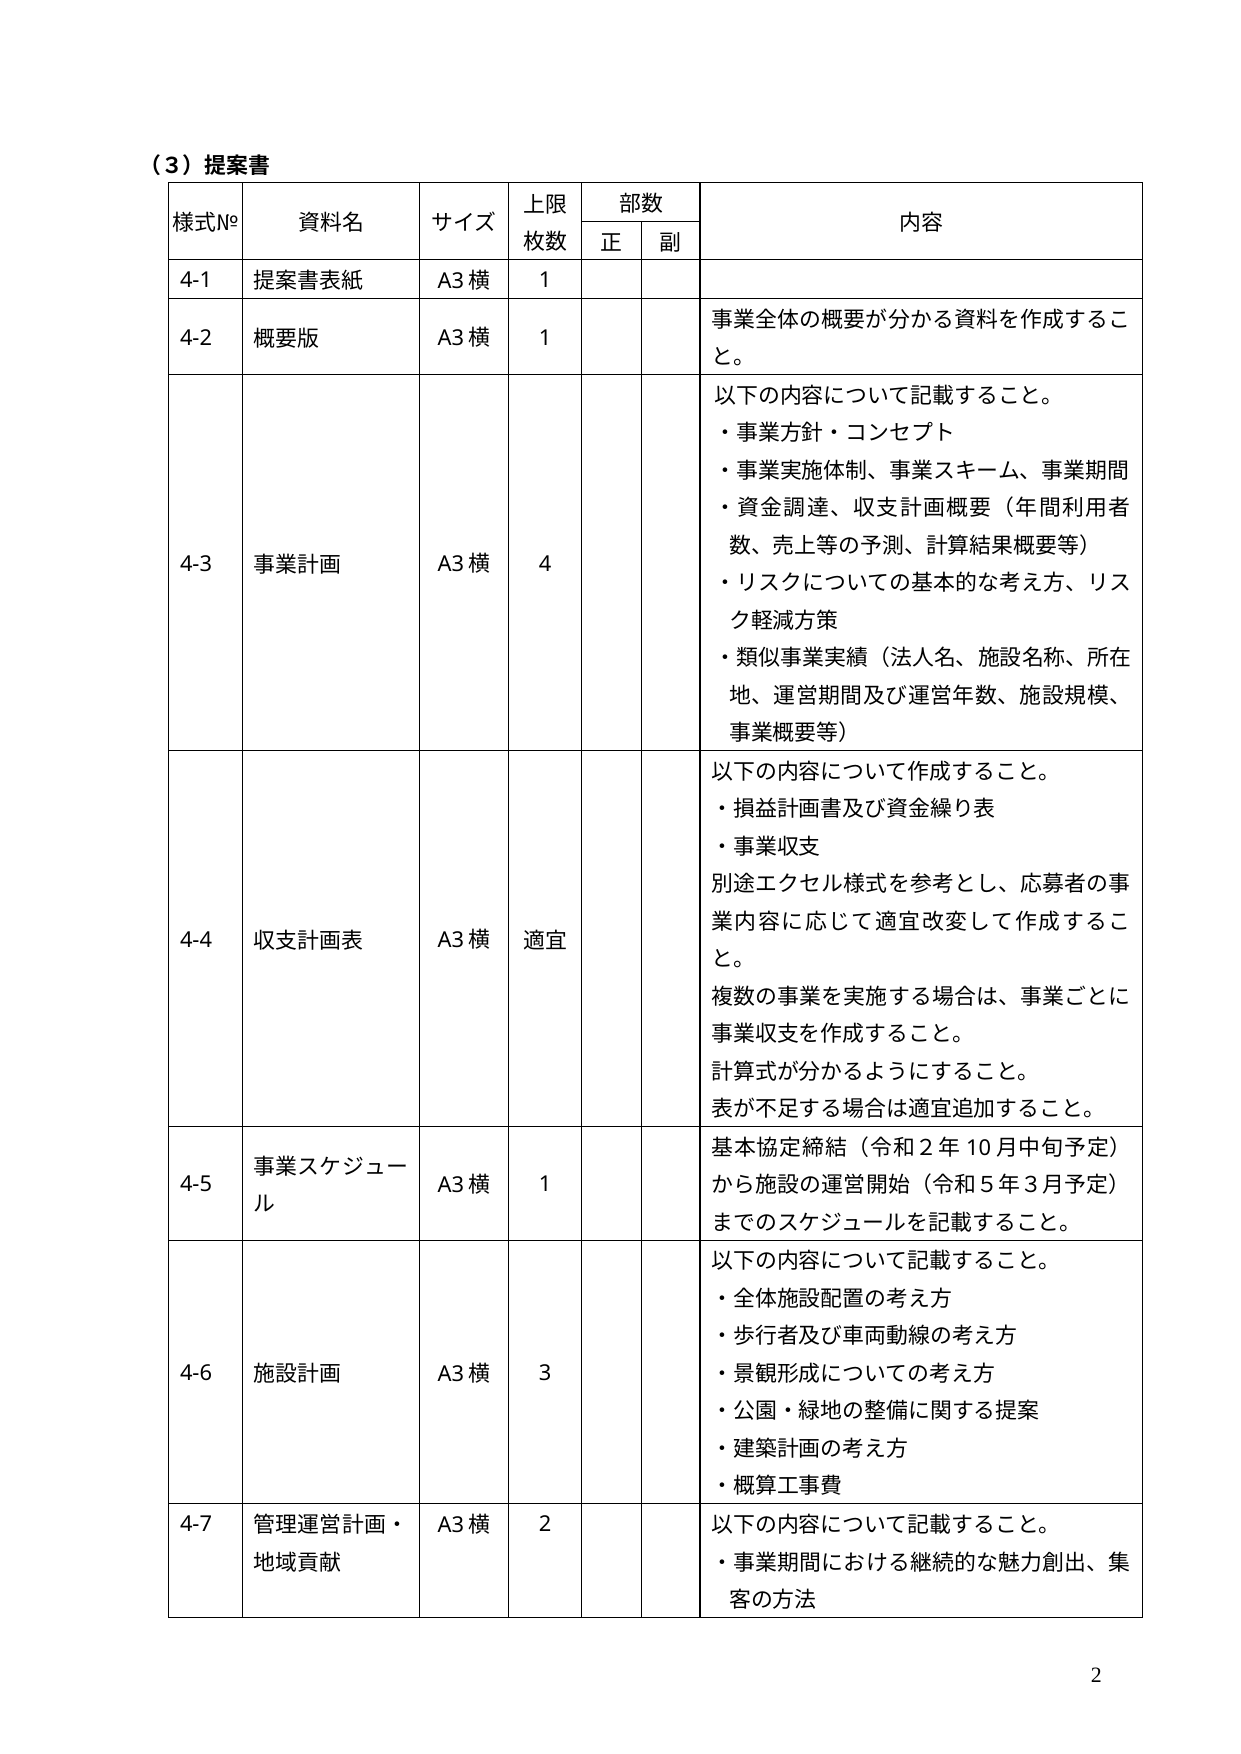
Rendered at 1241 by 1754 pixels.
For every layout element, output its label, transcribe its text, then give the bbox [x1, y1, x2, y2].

table_cell [582, 1504, 641, 1617]
table_cell 提案書表紙 [243, 260, 419, 298]
table_cell A3横 [420, 1127, 508, 1239]
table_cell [701, 1504, 1142, 1617]
table_header 資料名 [243, 183, 419, 259]
table_cell 4-2 [169, 299, 242, 374]
table_cell [642, 1504, 699, 1617]
table_cell [642, 375, 699, 750]
table_cell 以下の内容について作成すること。 ・損益計画書及び資金繰り表 ・事業収支 別途エクセル様式を参考とし、応募者の事業内容に応じて適宜改変して作成すること。 複数の事業を実施する場合は、事業ごとに事業収支を作成すること。 計算式が分かるようにすること。 表が不足する場合は適宜追加すること。 [701, 751, 1142, 1126]
table_cell 事業スケジュール [243, 1127, 419, 1239]
table_cell [582, 751, 641, 1126]
table_cell [642, 299, 699, 374]
table_cell 事業全体の概要が分かる資料を作成すること。 [701, 299, 1142, 374]
table_cell 1 [509, 1127, 581, 1239]
table_cell [642, 260, 699, 298]
table_cell [642, 1241, 699, 1503]
table_cell 適宜 [509, 751, 581, 1126]
table_cell A3横 [420, 1241, 508, 1503]
table_cell [701, 260, 1142, 298]
table_cell [582, 1127, 641, 1239]
table_cell 2 [509, 1504, 581, 1617]
table_cell 4 [509, 375, 581, 750]
table_header サイズ [420, 183, 508, 259]
table_cell 施設計画 [243, 1241, 419, 1503]
table_header 部数 [582, 183, 699, 221]
table_cell [582, 375, 641, 750]
table_cell [582, 260, 641, 298]
table_cell A3横 [420, 299, 508, 374]
table_cell 副 [642, 222, 699, 259]
table_cell [582, 1241, 641, 1503]
table_header 内容 [701, 183, 1142, 259]
table_cell 基本協定締結（令和２年10月中旬予定）から施設の運営開始（令和５年３月予定）までのスケジュールを記載すること。 [701, 1127, 1142, 1239]
table_cell A3横 [420, 375, 508, 750]
table_cell 4-7 [169, 1504, 242, 1617]
table_cell 3 [509, 1241, 581, 1503]
table_header 様式№ [169, 183, 242, 259]
table_cell 収支計画表 [243, 751, 419, 1126]
table_cell 管理運営計画・地域貢献 [243, 1504, 419, 1617]
subtitle （３）提案書 [139, 145, 1101, 182]
table_cell A3横 [420, 1504, 508, 1617]
table_cell 正 [582, 222, 641, 259]
table_cell [582, 299, 641, 374]
table_header 上限 枚数 [509, 183, 581, 259]
table_cell [642, 1127, 699, 1239]
table_cell A3横 [420, 260, 508, 298]
table_cell 4-3 [169, 375, 242, 750]
table_cell A3横 [420, 751, 508, 1126]
table_cell 4-5 [169, 1127, 242, 1239]
table_cell [642, 751, 699, 1126]
table_cell 事業計画 [243, 375, 419, 750]
table_cell 4-4 [169, 751, 242, 1126]
table_cell 1 [509, 260, 581, 298]
table_cell 1 [509, 299, 581, 374]
table_cell 4-1 [169, 260, 242, 298]
table_cell 概要版 [243, 299, 419, 374]
table_cell 4-6 [169, 1241, 242, 1503]
table_cell 以下の内容について記載すること。 ・事業方針・コンセプト ・事業実施体制、事業スキーム、事業期間 ・資金調達、収支計画概要（年間利用者数、売上等の予測、計算結果概要等） ・リスクについての基本的な考え方、リスク軽減方策 ・類似事業実績（法人名、施設名称、所在地、運営期間及び運営年数、施設規模、事業概要等） [701, 375, 1142, 750]
table_cell 以下の内容について記載すること。 ・全体施設配置の考え方 ・歩行者及び車両動線の考え方 ・景観形成についての考え方 ・公園・緑地の整備に関する提案 ・建築計画の考え方 ・概算工事費 [701, 1241, 1142, 1503]
